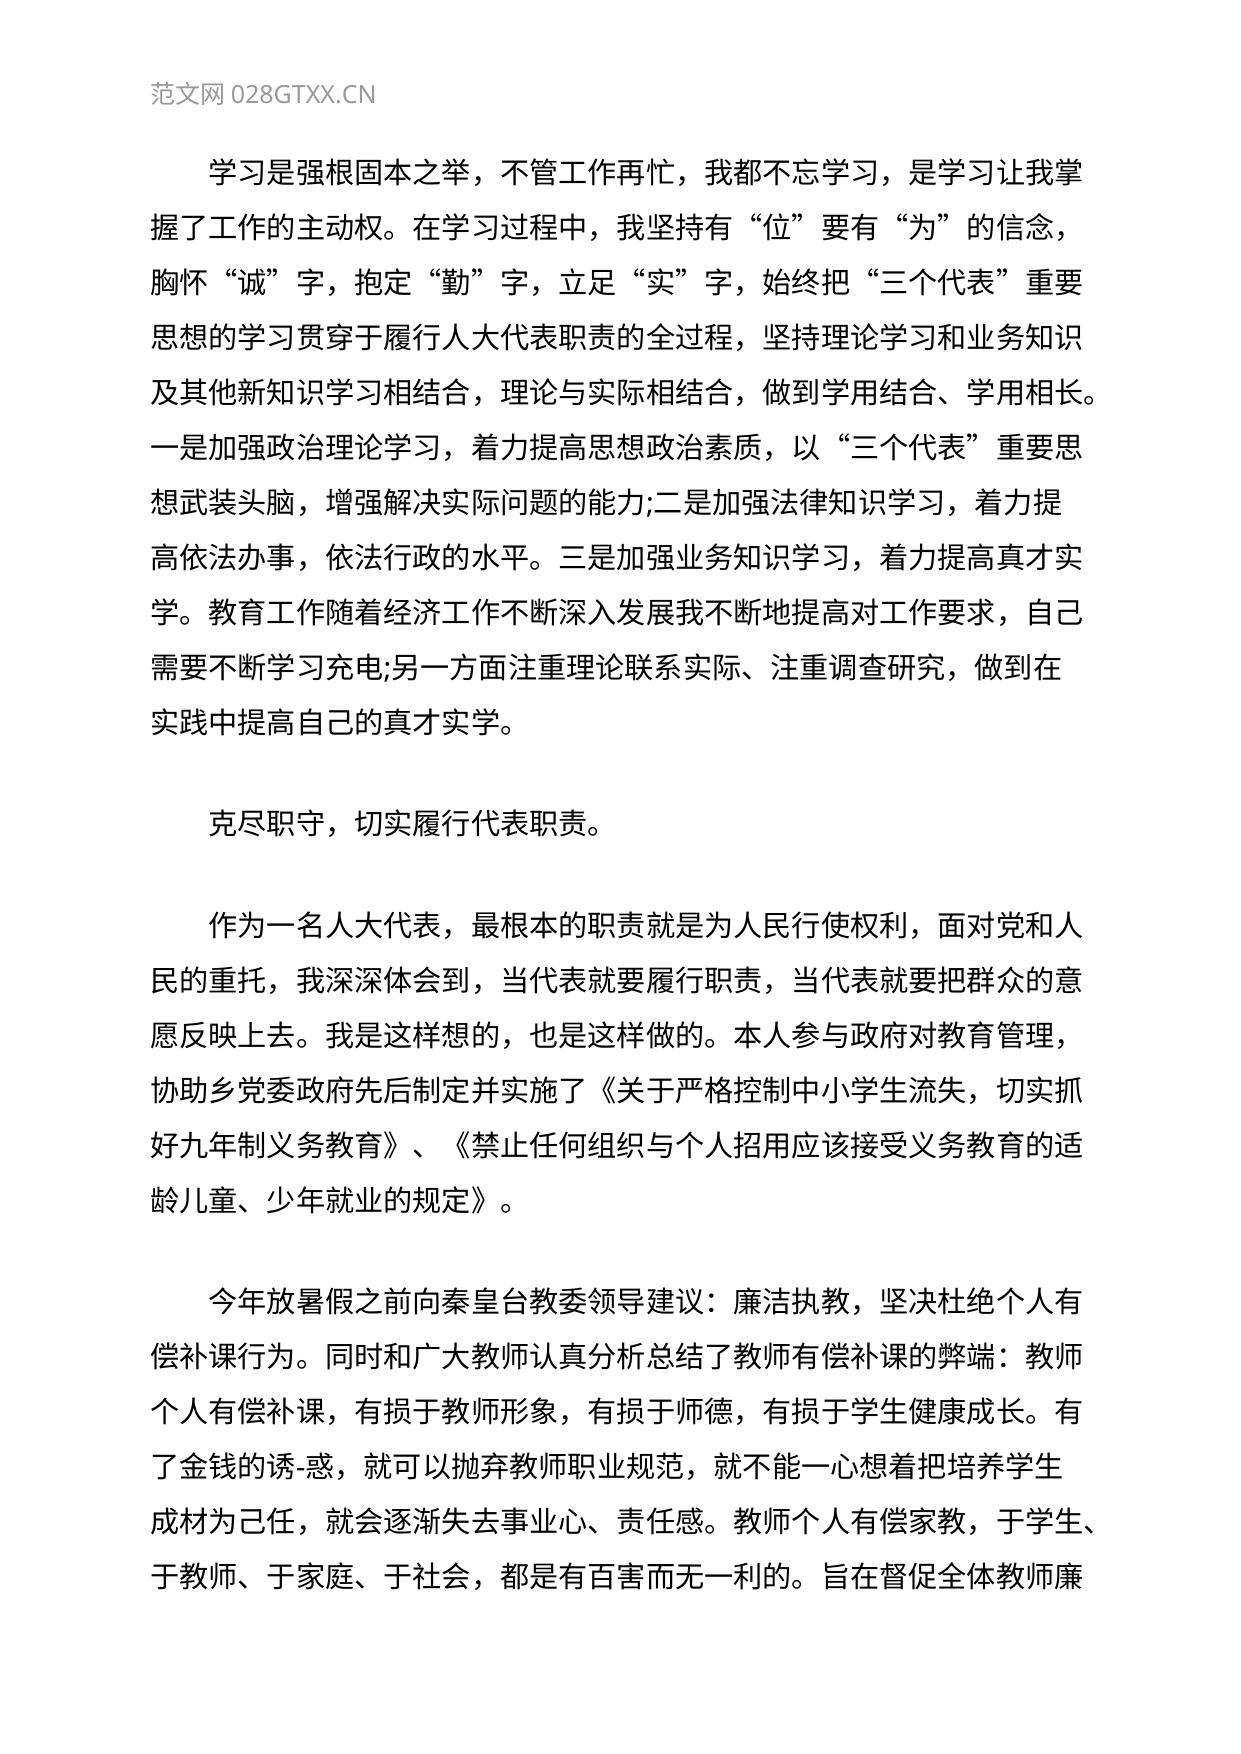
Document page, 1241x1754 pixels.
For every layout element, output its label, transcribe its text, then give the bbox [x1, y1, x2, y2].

text 学习是强根固本之举，不管工作再忙，我都不忘学习，是学习让我掌握了工作的主动权。在学习过程中，我坚持有“位”要有“为”的信念，胸怀“诚”字，抱定“勤”字，立足“实”字，始终把“三个代表”重要思想的学习贯穿于履行人大代表职责的全过程，坚持理论学习和业务知识及其他新知识学习相结合，理论与实际相结合，做到学用结合、学用相长。一是加强政治理论学习，着力提高思想政治素质，以“三个代表”重要思想武装头脑，增强解决实际问题的能力;二是加强法律知识学习，着力提高依法办事，依法行政的水平。三是加强业务知识学习，着力提高真才实学。教育工作随着经济工作不断深入发展我不断地提高对工作要求，自己需要不断学习充电;另一方面注重理论联系实际、注重调查研究，做到在实践中提高自己的真才实学。 [150, 150, 1090, 741]
text 作为一名人大代表，最根本的职责就是为人民行使权利，面对党和人民的重托，我深深体会到，当代表就要履行职责，当代表就要把群众的意愿反映上去。我是这样想的，也是这样做的。本人参与政府对教育管理，协助乡党委政府先后制定并实施了《关于严格控制中小学生流失，切实抓好九年制义务教育》、《禁止任何组织与个人招用应该接受义务教育的适龄儿童、少年就业的规定》。 [150, 903, 1090, 1219]
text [150, 1279, 1090, 1596]
text 克尽职守，切实履行代表职责。 [150, 801, 1090, 843]
